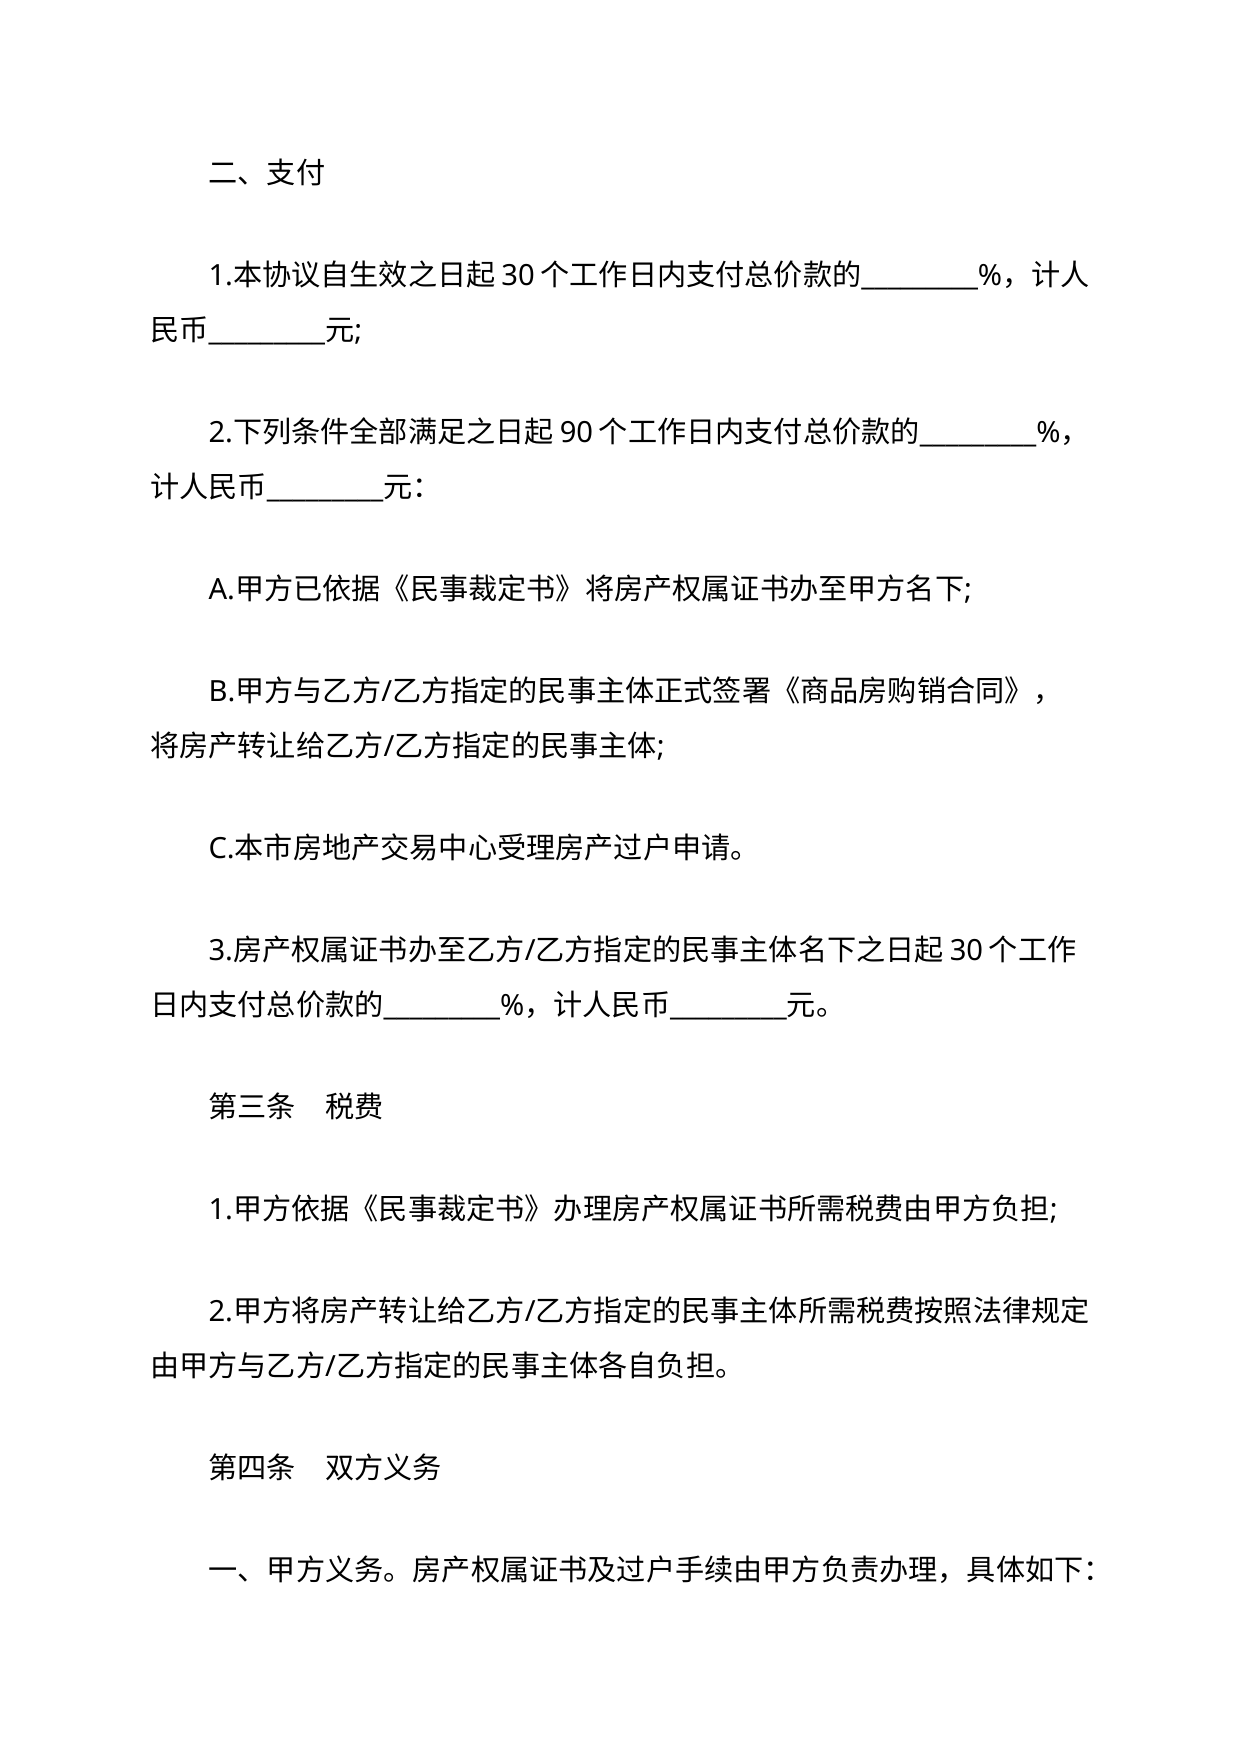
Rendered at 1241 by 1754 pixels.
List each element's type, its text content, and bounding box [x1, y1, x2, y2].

text 第四条 双方义务 [150, 1444, 1090, 1487]
text A.甲方已依据《民事裁定书》将房产权属证书办至甲方名下; [150, 566, 1090, 608]
text 2.甲方将房产转让给乙方/乙方指定的民事主体所需税费按照法律规定由甲方与乙方/乙方指定的民事主体各自负担。 [150, 1287, 1090, 1385]
text 1.甲方依据《民事裁定书》办理房产权属证书所需税费由甲方负担; [150, 1185, 1090, 1228]
text 第三条 税费 [150, 1084, 1090, 1126]
text C.本市房地产交易中心受理房产过户申请。 [150, 825, 1090, 867]
text 3.房产权属证书办至乙方/乙方指定的民事主体名下之日起30个工作日内支付总价款的_________%，计人民币_________元。 [150, 927, 1090, 1024]
text 2.下列条件全部满足之日起90个工作日内支付总价款的_________%，计人民币_________元： [150, 409, 1090, 506]
text 1.本协议自生效之日起30个工作日内支付总价款的_________%，计人民币_________元; [150, 252, 1090, 349]
text B.甲方与乙方/乙方指定的民事主体正式签署《商品房购销合同》，将房产转让给乙方/乙方指定的民事主体; [150, 668, 1090, 765]
text 一、甲方义务。房产权属证书及过户手续由甲方负责办理，具体如下： [150, 1546, 1090, 1588]
text 二、支付 [150, 150, 1090, 192]
